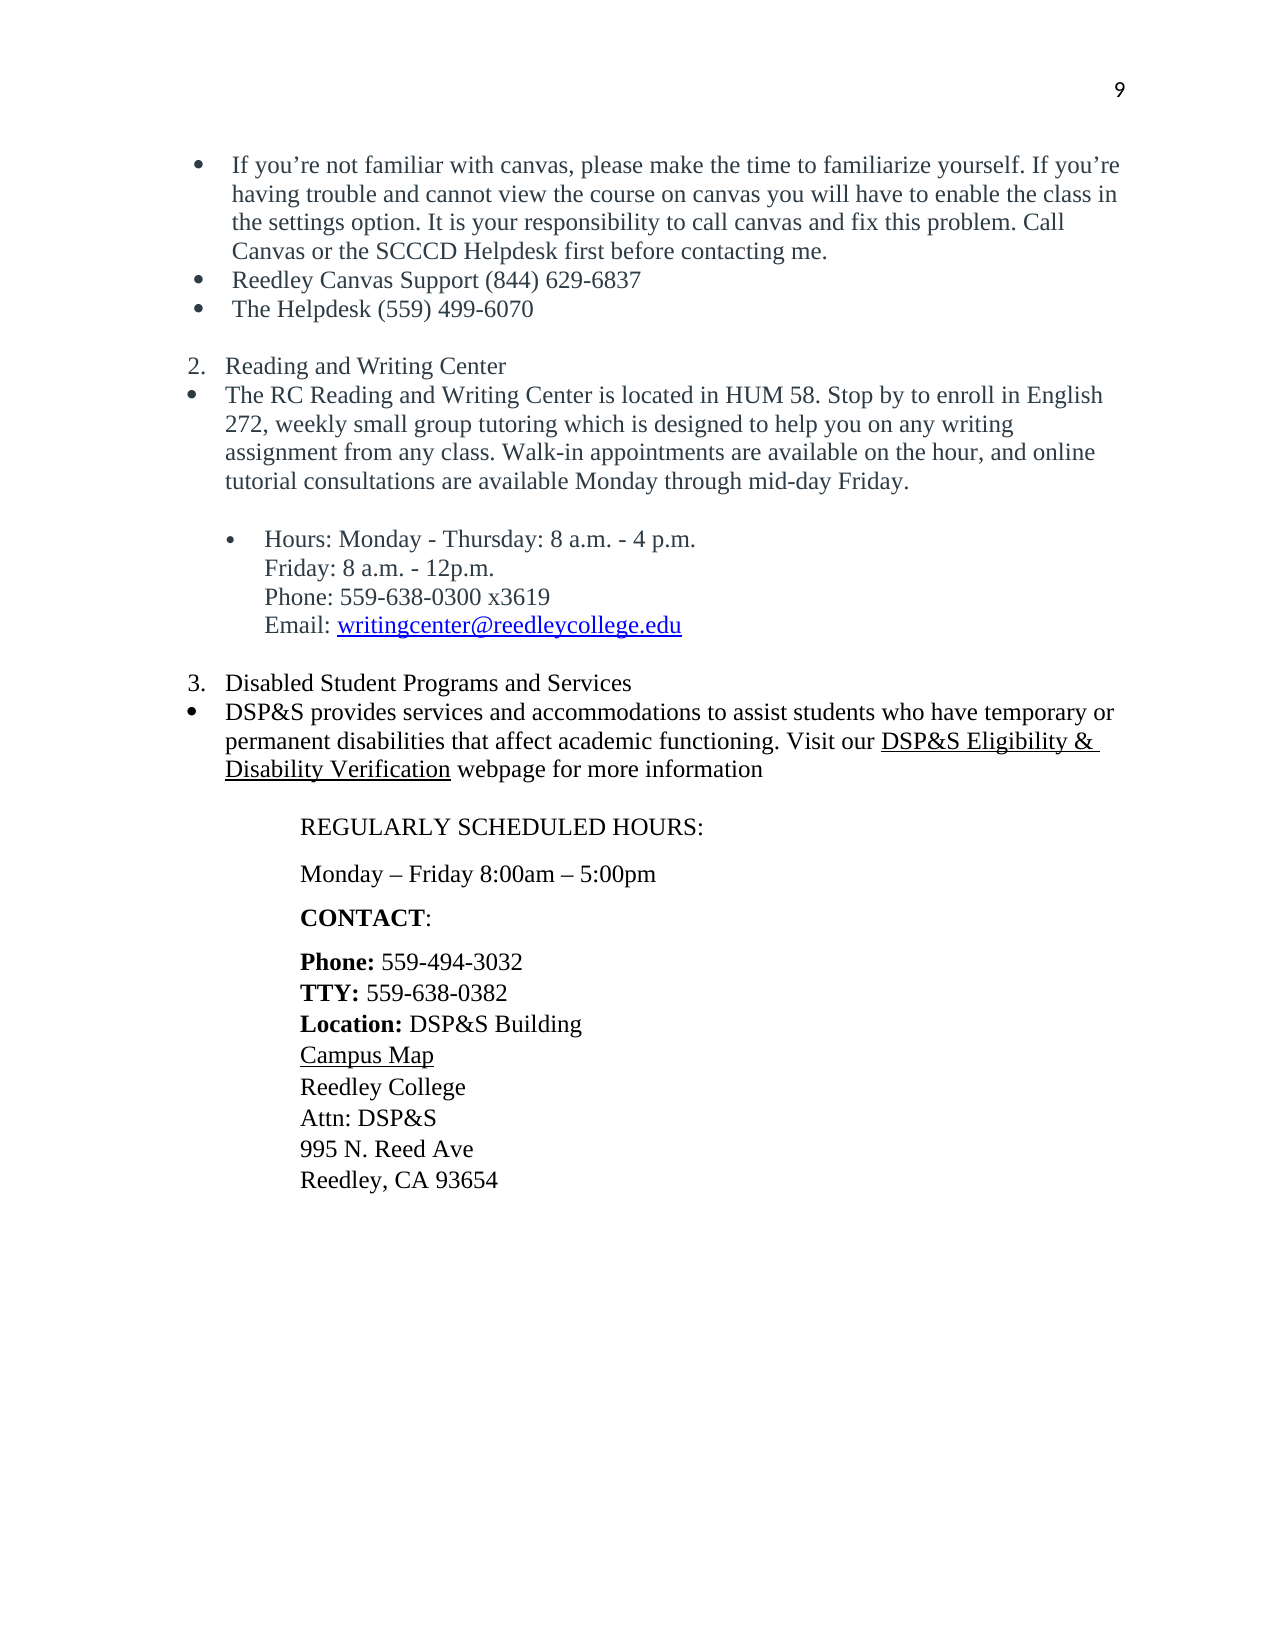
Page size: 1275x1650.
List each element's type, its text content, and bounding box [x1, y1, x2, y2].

list If you’re not familiar with canvas, please make the time to familiarize yourself. If you’re having trouble and cannot view the course on canvas you will have to enable the class in the settings option. It is your responsibility to call canvas and fix this problem. Call Canvas or the SCCCD Helpdesk first before contacting me. [194, 150, 1125, 265]
list Hours: Monday - Thursday: 8 a.m. - 4 p.m. Friday: 8 a.m. - 12p.m. Phone: 559-638-0300 x3619 Email: writingcenter@reedleycollege.edu [227, 524, 1125, 639]
list Reading and Writing Center [187, 351, 1125, 380]
list The RC Reading and Writing Center is located in HUM 58. Stop by to enroll in English 272, weekly small group tutoring which is designed to help you on any writing assignment from any class. Walk-in appointments are available on the hour, and online tutorial consultations are available Monday through mid-day Friday. [187, 380, 1125, 495]
list DSP&S provides services and accommodations to assist students who have temporary or permanent disabilities that affect academic functioning. Visit our DSP&S Eligibility & Disability Verification webpage for more information [187, 697, 1125, 783]
subtitle REGULARLY SCHEDULED HOURS: [225, 812, 1125, 841]
list The Helpdesk (559) 499-6070 [194, 294, 1125, 322]
list Disabled Student Programs and Services [187, 668, 1125, 697]
list Reedley Canvas Support (844) 629-6837 [194, 265, 1125, 294]
text Phone: 559-494-3032 TTY: 559-638-0382 Location: DSP&S Building Campus Map Reedley College Attn: DSP&S 995 N. Reed Ave Reedley, CA 93654 [300, 944, 1125, 1194]
text Monday – Friday 8:00am – 5:00pm [225, 857, 1125, 888]
text CONTACT: [225, 901, 1125, 932]
